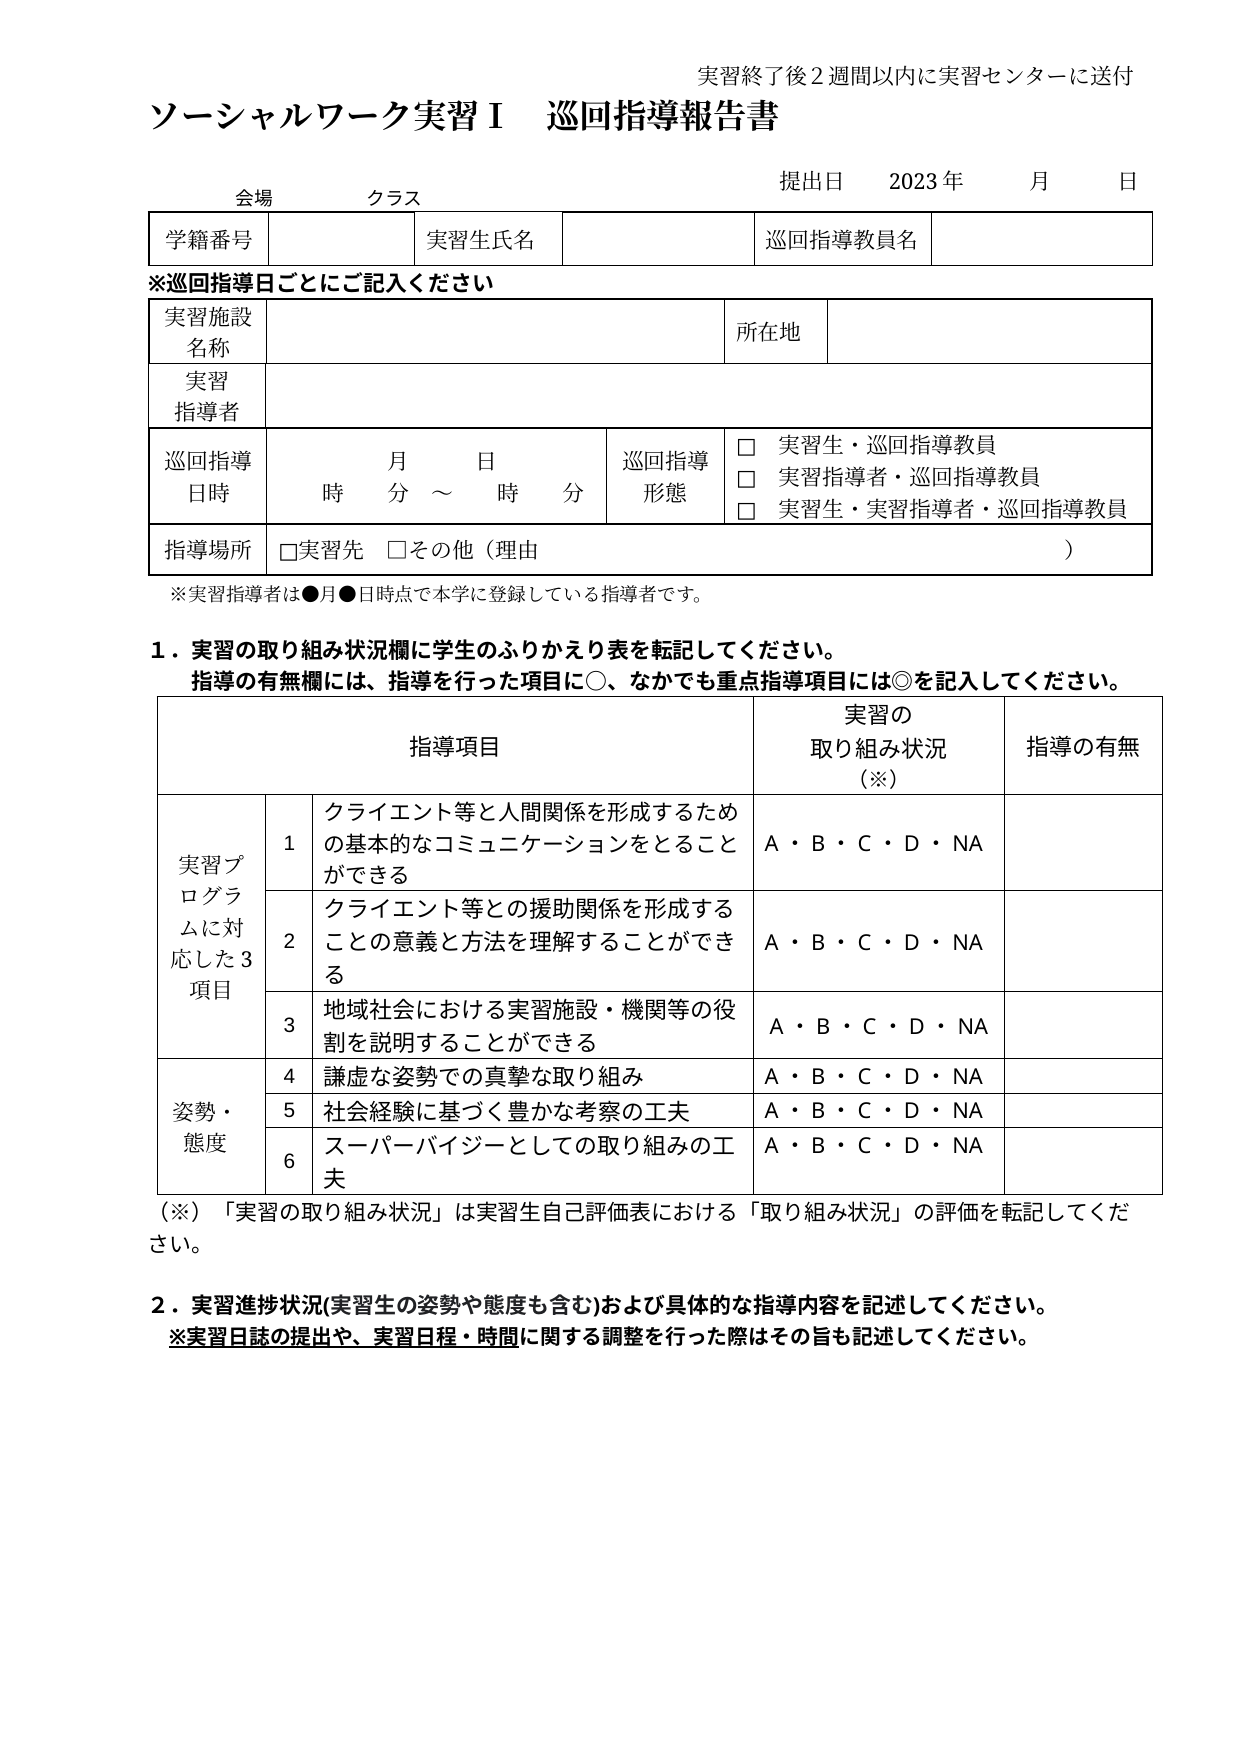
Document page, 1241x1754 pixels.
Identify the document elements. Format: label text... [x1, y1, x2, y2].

table_header [563, 213, 754, 265]
table_cell [754, 1094, 1004, 1127]
table_cell 4 [266, 1059, 312, 1092]
table_cell [754, 992, 1004, 1058]
table_header 実習生氏名 [415, 212, 562, 265]
table_cell □実習先 □その他（理由 ） [267, 525, 1151, 573]
table_cell 地域社会における実習施設・機関等の役割を説明することができる [313, 992, 753, 1058]
table_cell [1005, 795, 1162, 890]
table_cell スーパーバイジーとしての取り組みの工夫 [313, 1128, 753, 1194]
text ソーシャルワーク実習Ⅰ 巡回指導報告書 [148, 91, 1134, 138]
table_cell [1005, 1128, 1162, 1194]
table_header 指導項目 [158, 697, 753, 794]
table_cell 巡回指導日時 [150, 429, 266, 523]
text （※）「実習の取り組み状況」は実習生自己評価表における「取り組み状況」の評価を転記してください。 [148, 1195, 1134, 1258]
table_cell [1005, 1059, 1162, 1092]
table_cell 5 [266, 1094, 312, 1127]
table_cell 3 [266, 992, 312, 1058]
table_cell 月 日 時 分 ～ 時 分 [267, 429, 606, 523]
table_cell [754, 1128, 1004, 1194]
table_header 学籍番号 [150, 213, 268, 265]
text ※実習日誌の提出や、実習日程・時間に関する調整を行った際はその旨も記述してください。 [148, 1320, 1134, 1350]
table_header 所在地 [725, 300, 827, 363]
table_cell 社会経験に基づく豊かな考察の工夫 [313, 1094, 753, 1127]
table_header [267, 300, 724, 363]
text ２．実習進捗状況()および具体的な指導内容を記述してください。 [148, 1288, 1134, 1320]
table_cell [1005, 891, 1162, 991]
table_header 巡回指導教員名 [755, 213, 931, 265]
table_cell 姿勢・ 態度 [158, 1059, 265, 1194]
table_cell [266, 364, 1151, 427]
table_header [828, 300, 1151, 363]
table_cell 謙虚な姿勢での真摯な取り組み [313, 1059, 753, 1092]
table_header 指導の有無 [1005, 697, 1162, 794]
text 実習終了後２週間以内に実習センターに送付 [148, 59, 1134, 91]
text 会場 クラス [148, 184, 1046, 211]
table_header 実習施設名称 [150, 300, 266, 363]
table_cell [1005, 1094, 1162, 1127]
table_cell クライエント等との援助関係を形成することの意義と方法を理解することができる [313, 891, 753, 991]
table_cell 6 [266, 1128, 312, 1194]
table_cell [754, 1059, 1004, 1092]
table_header [269, 213, 414, 265]
table_cell [754, 891, 1004, 991]
table_header 実習の 取り組み状況 （※） [754, 697, 1004, 794]
table_cell □ 実習生・巡回指導教員 □ 実習指導者・巡回指導教員 □ 実習生・実習指導者・巡回指導教員 [725, 429, 1151, 523]
table_cell [754, 795, 1004, 890]
text ※巡回指導日ごとにご記入ください [148, 266, 1134, 298]
text ※実習指導者は●月●日時点で本学に登録している指導者です。 [148, 576, 1134, 607]
table_cell 巡回指導 形態 [607, 429, 724, 523]
table_cell 1 [266, 795, 312, 890]
table_cell [1005, 992, 1162, 1058]
table_header [932, 213, 1152, 265]
table_cell 指導場所 [150, 525, 266, 573]
table_cell クライエント等と人間関係を形成するための基本的なコミュニケーションをとることができる [313, 795, 753, 890]
table_cell 実習プログラムに対応した3項目 [158, 795, 265, 1058]
table_cell 実習 指導者 [149, 364, 265, 427]
table_cell 2 [266, 891, 312, 991]
